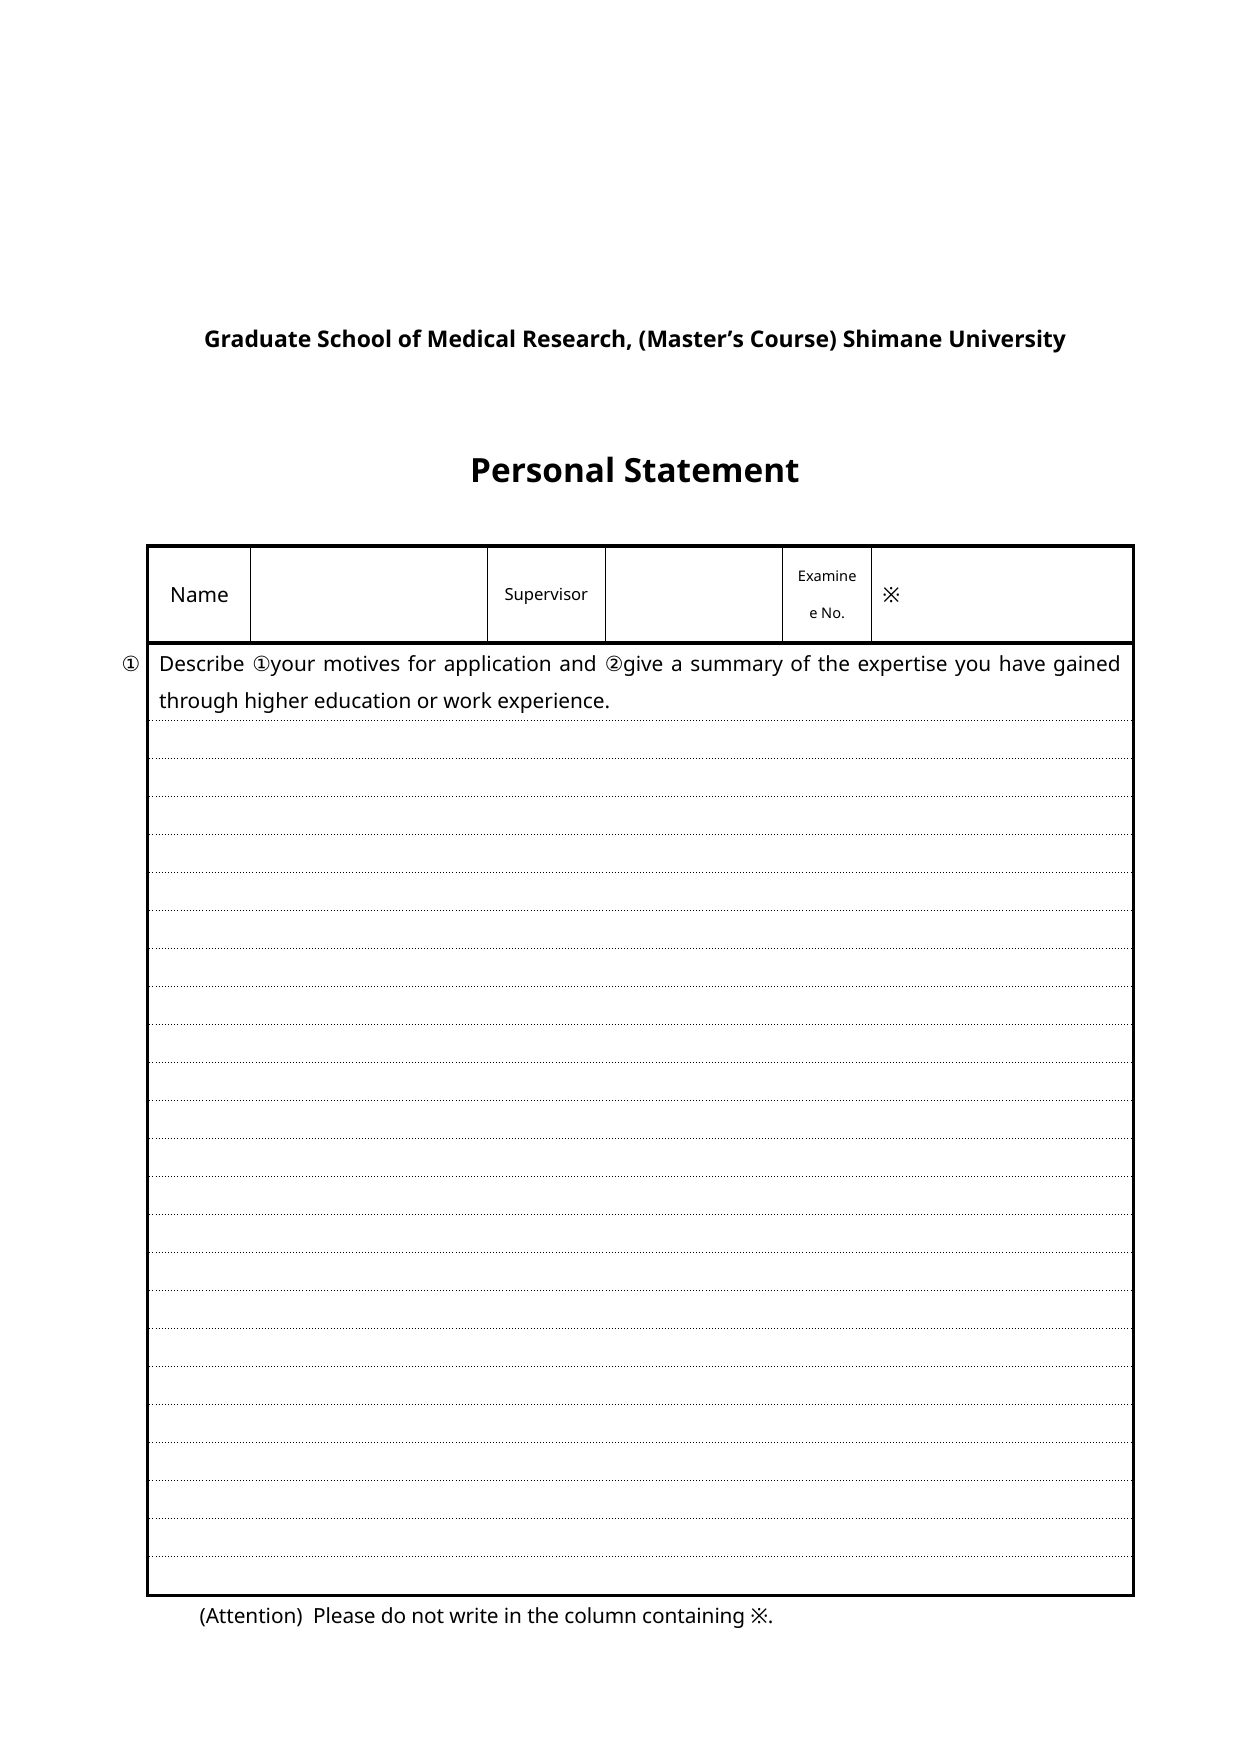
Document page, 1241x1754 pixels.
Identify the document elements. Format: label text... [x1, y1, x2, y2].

table_cell [149, 1176, 1132, 1214]
text Personal Statement [148, 432, 1122, 507]
table_cell [149, 986, 1132, 1024]
table_cell [149, 834, 1132, 872]
table_cell [149, 1062, 1132, 1100]
table_header [606, 548, 782, 641]
table_cell [149, 1138, 1132, 1176]
table_cell [149, 948, 1132, 986]
table_cell [149, 758, 1132, 796]
table_cell [149, 1404, 1132, 1442]
table_cell [149, 1290, 1132, 1328]
table_header Supervisor [488, 548, 605, 641]
text Graduate School of Medical Research, (Master’s Course) Shimane University [148, 319, 1122, 357]
table_header Name [149, 548, 250, 641]
table_cell [149, 1556, 1132, 1594]
table_header Examinee No. [783, 548, 871, 641]
table_cell [149, 720, 1132, 757]
table_header ※ [872, 548, 1132, 641]
table_cell [149, 910, 1132, 948]
table_cell [149, 1024, 1132, 1062]
table_header [251, 548, 487, 641]
table_cell [149, 1252, 1132, 1290]
table_cell [149, 872, 1132, 909]
table_cell [149, 796, 1132, 833]
table_cell [149, 1328, 1132, 1366]
table_cell [149, 1214, 1132, 1252]
table_cell [149, 1442, 1132, 1480]
table_cell [149, 1100, 1132, 1138]
text (Attention) Please do not write in the column containing ※. [148, 1597, 1122, 1634]
table_cell [149, 1518, 1132, 1556]
table_cell Describe ①your motives for application and ②give a summary of the expertise you have gained through higher education or work experience. [149, 645, 1132, 719]
table_cell [149, 1366, 1132, 1404]
table_cell [149, 1480, 1132, 1518]
